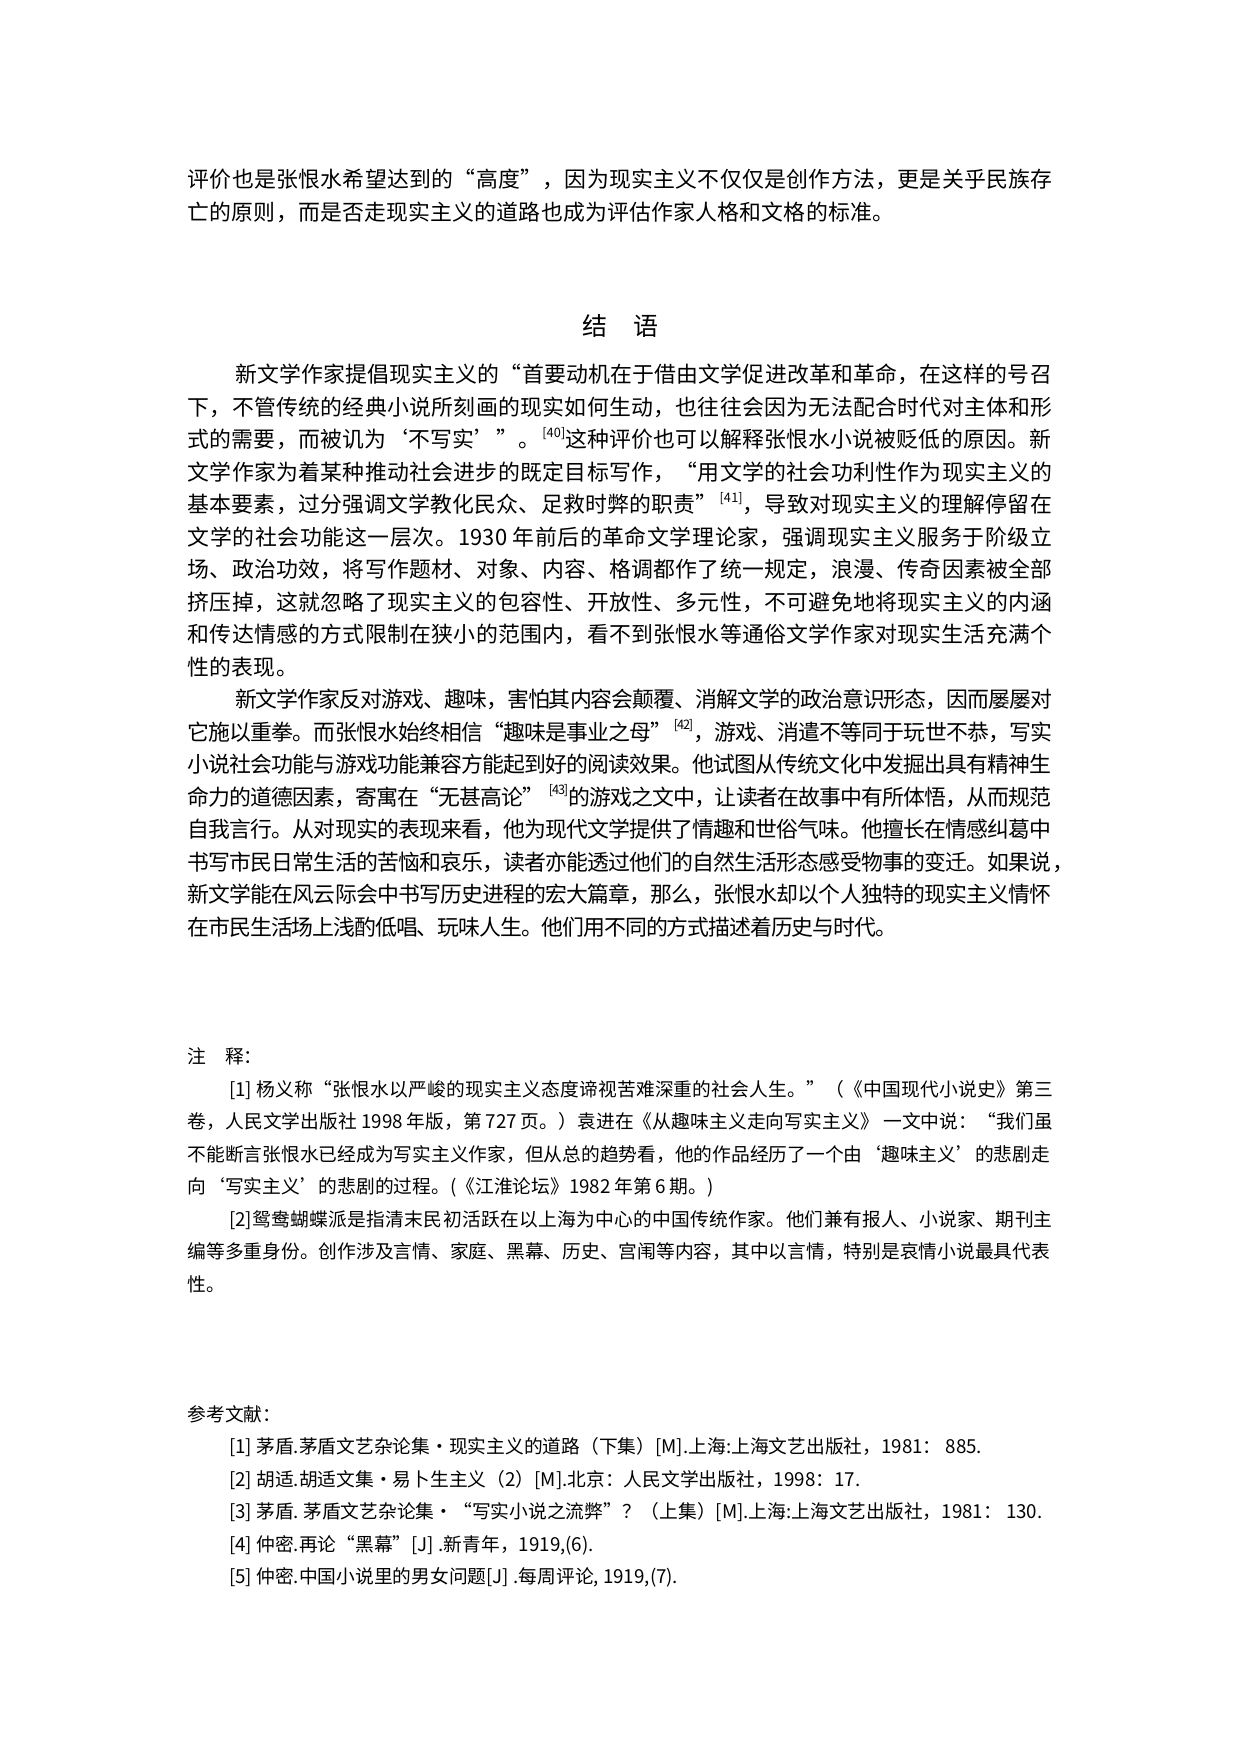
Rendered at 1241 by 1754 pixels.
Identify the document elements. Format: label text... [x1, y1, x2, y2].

text [3] 茅盾. 茅盾文艺杂论集•“写实小说之流弊”？（上集）[M].上海:上海文艺出版社，1981： 130. [187, 1494, 1053, 1527]
text [4] 仲密.再论“黑幕”[J] .新青年，1919,(6). [187, 1527, 1053, 1559]
text 参考文献： [187, 1397, 1053, 1429]
text 注 释： [187, 1039, 1053, 1072]
text [1] 杨义称“张恨水以严峻的现实主义态度谛视苦难深重的社会人生。”（《中国现代小说史》第三卷，人民文学出版社1998年版，第727页。）袁进在《从趣味主义走向写实主义》 一文中说：“我们虽不能断言张恨水已经成为写实主义作家，但从总的趋势看，他的作品经历了一个由‘趣味主义’的悲剧走向‘写实主义’的悲剧的过程。(《江淮论坛》1982年第6期。) [187, 1072, 1053, 1202]
text [5] 仲密.中国小说里的男女问题[J] .每周评论, 1919,(7). [187, 1559, 1053, 1592]
text 结 语 [187, 292, 1053, 357]
text 新文学作家提倡现实主义的“首要动机在于借由文学促进改革和革命，在这样的号召下，不管传统的经典小说所刻画的现实如何生动，也往往会因为无法配合时代对主体和形式的需要，而被讥为‘不写实’”。[40]这种评价也可以解释张恨水小说被贬低的原因。新文学作家为着某种推动社会进步的既定目标写作，“用文学的社会功利性作为现实主义的基本要素，过分强调文学教化民众、足救时弊的职责”[41]，导致对现实主义的理解停留在文学的社会功能这一层次。1930年前后的革命文学理论家，强调现实主义服务于阶级立场、政治功效，将写作题材、对象、内容、格调都作了统一规定，浪漫、传奇因素被全部挤压掉，这就忽略了现实主义的包容性、开放性、多元性，不可避免地将现实主义的内涵和传达情感的方式限制在狭小的范围内，看不到张恨水等通俗文学作家对现实生活充满个性的表现。 [187, 357, 1053, 682]
text [2] 胡适.胡适文集•易卜生主义（2）[M].北京：人民文学出版社，1998：17. [187, 1462, 1053, 1494]
text [2]鸳鸯蝴蝶派是指清末民初活跃在以上海为中心的中国传统作家。他们兼有报人、小说家、期刊主编等多重身份。创作涉及言情、家庭、黑幕、历史、宫闱等内容，其中以言情，特别是哀情小说最具代表性。 [187, 1202, 1053, 1299]
text 新文学作家反对游戏、趣味，害怕其内容会颠覆、消解文学的政治意识形态，因而屡屡对它施以重拳。而张恨水始终相信“趣味是事业之母”[42]，游戏、消遣不等同于玩世不恭，写实小说社会功能与游戏功能兼容方能起到好的阅读效果。他试图从传统文化中发掘出具有精神生命力的道德因素，寄寓在“无甚高论” [43]的游戏之文中，让读者在故事中有所体悟，从而规范自我言行。从对现实的表现来看，他为现代文学提供了情趣和世俗气味。他擅长在情感纠葛中书写市民日常生活的苦恼和哀乐，读者亦能透过他们的自然生活形态感受物事的变迁。如果说，新文学能在风云际会中书写历史进程的宏大篇章，那么，张恨水却以个人独特的现实主义情怀在市民生活场上浅酌低唱、玩味人生。他们用不同的方式描述着历史与时代。 [187, 682, 1053, 942]
text [1] 茅盾.茅盾文艺杂论集•现实主义的道路（下集）[M].上海:上海文艺出版社，1981： 885. [187, 1429, 1053, 1462]
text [187, 162, 1053, 227]
